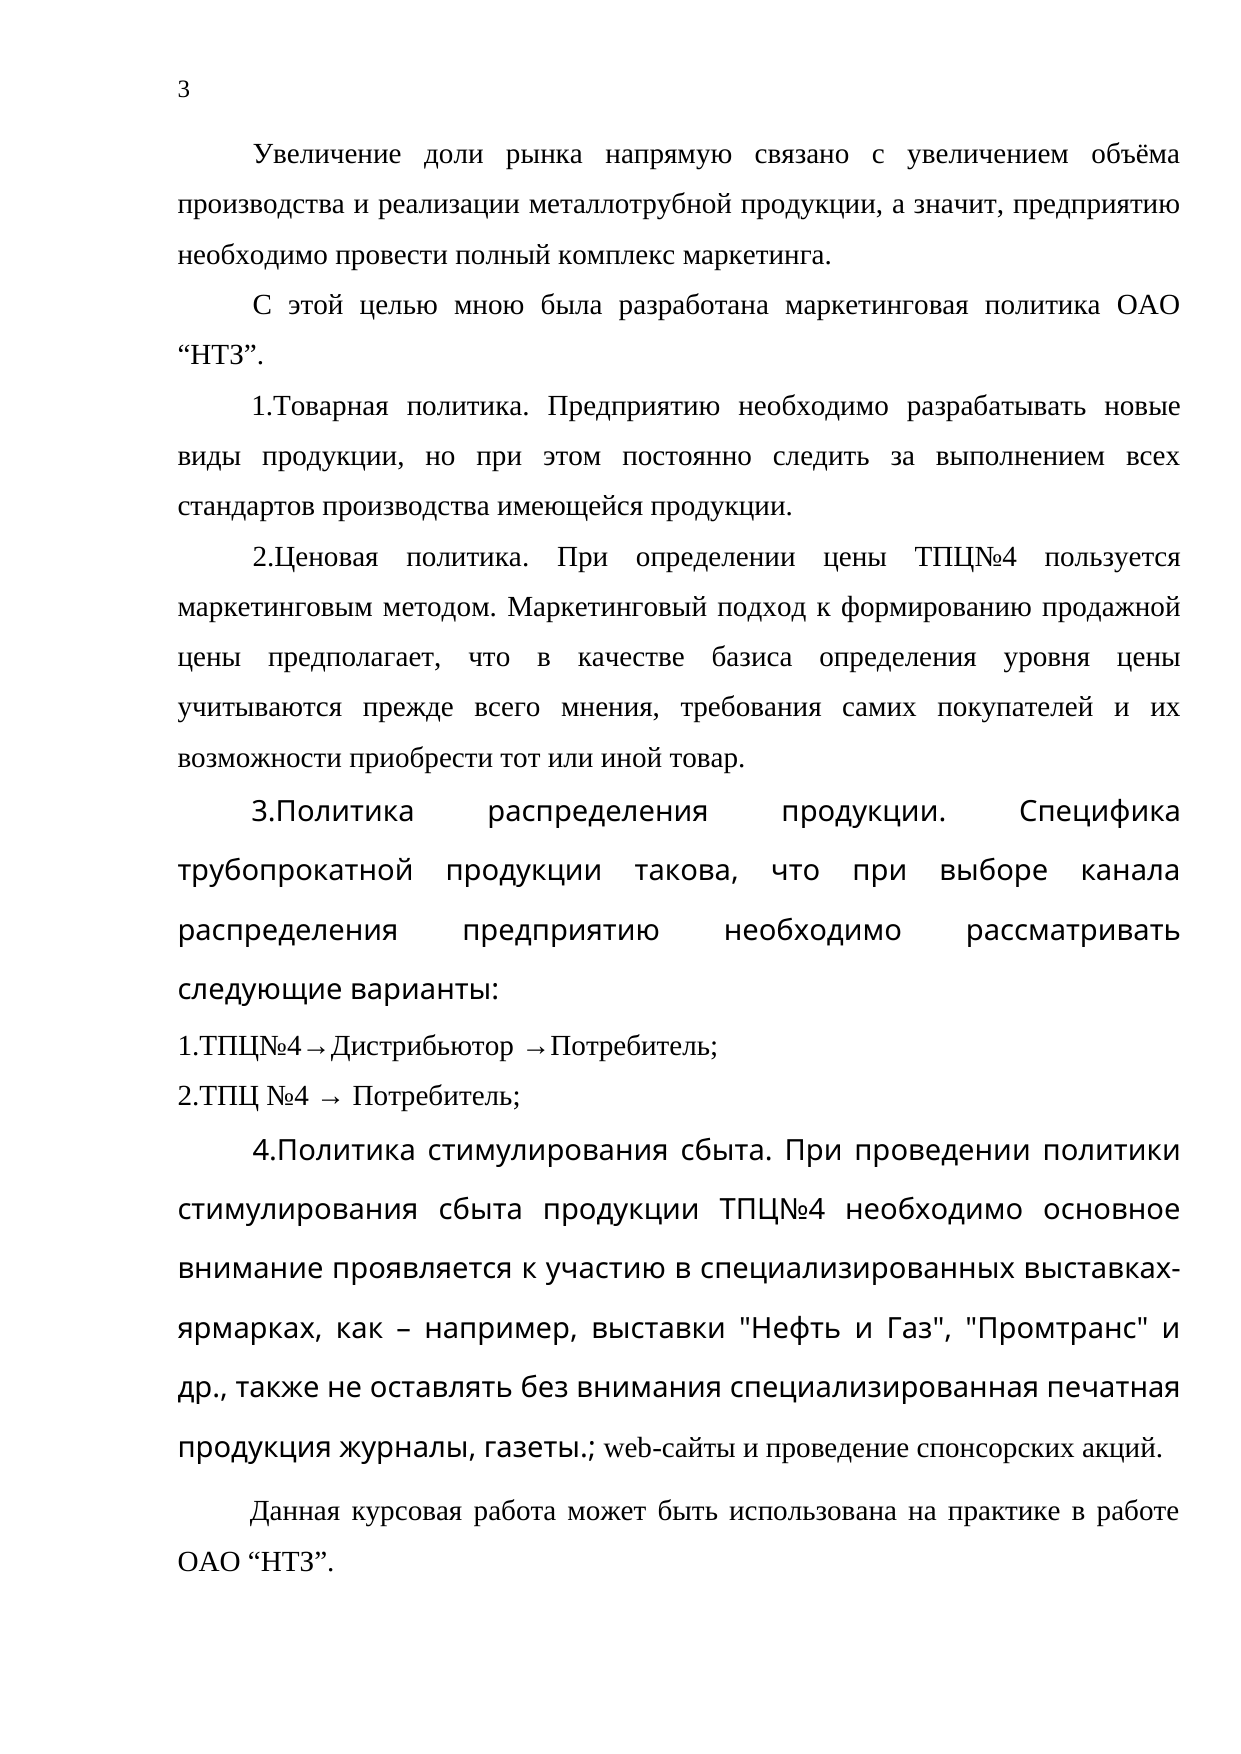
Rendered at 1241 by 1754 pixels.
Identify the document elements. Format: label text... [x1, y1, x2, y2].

text 4.Политика стимулирования сбыта. При проведении политики стимулирования сбыта продукции ТПЦ№4 необходимо основное внимание проявляется к участию в специализированных выставках- ярмарках, как – например, выставки "Нефть и Газ", "Промтранс" и др., также не оставлять без внимания специализированная печатная продукция журналы, газеты.; web-сайты и проведение спонсорских акций. [177, 1129, 1181, 1466]
text 1.ТПЦ№4→Дистрибьютор →Потребитель; [177, 1028, 1181, 1062]
text Данная курсовая работа может быть использована на практике в работе ОАО “НТЗ”. [177, 1493, 1181, 1577]
text Увеличение доли рынка напрямую связано с увеличением объёма производства и реализации металлотрубной продукции, а значит, предприятию необходимо провести полный комплекс маркетинга. [177, 136, 1181, 270]
text С этой целью мною была разработана маркетинговая политика ОАО “НТЗ”. [177, 287, 1181, 371]
text 1.Товарная политика. Предприятию необходимо разрабатывать новые виды продукции, но при этом постоянно следить за выполнением всех стандартов производства имеющейся продукции. [177, 388, 1181, 522]
text 3.Политика распределения продукции. Специфика трубопрокатной продукции такова, что при выборе канала распределения предприятию необходимо рассматривать следующие варианты: [177, 790, 1181, 1008]
text 2.ТПЦ №4 → Потребитель; [177, 1078, 1181, 1112]
text 2.Ценовая политика. При определении цены ТПЦ№4 пользуется маркетинговым методом. Маркетинговый подход к формированию продажной цены предполагает, что в качестве базиса определения уровня цены учитываются прежде всего мнения, требования самих покупателей и их возможности приобрести тот или иной товар. [177, 539, 1181, 773]
